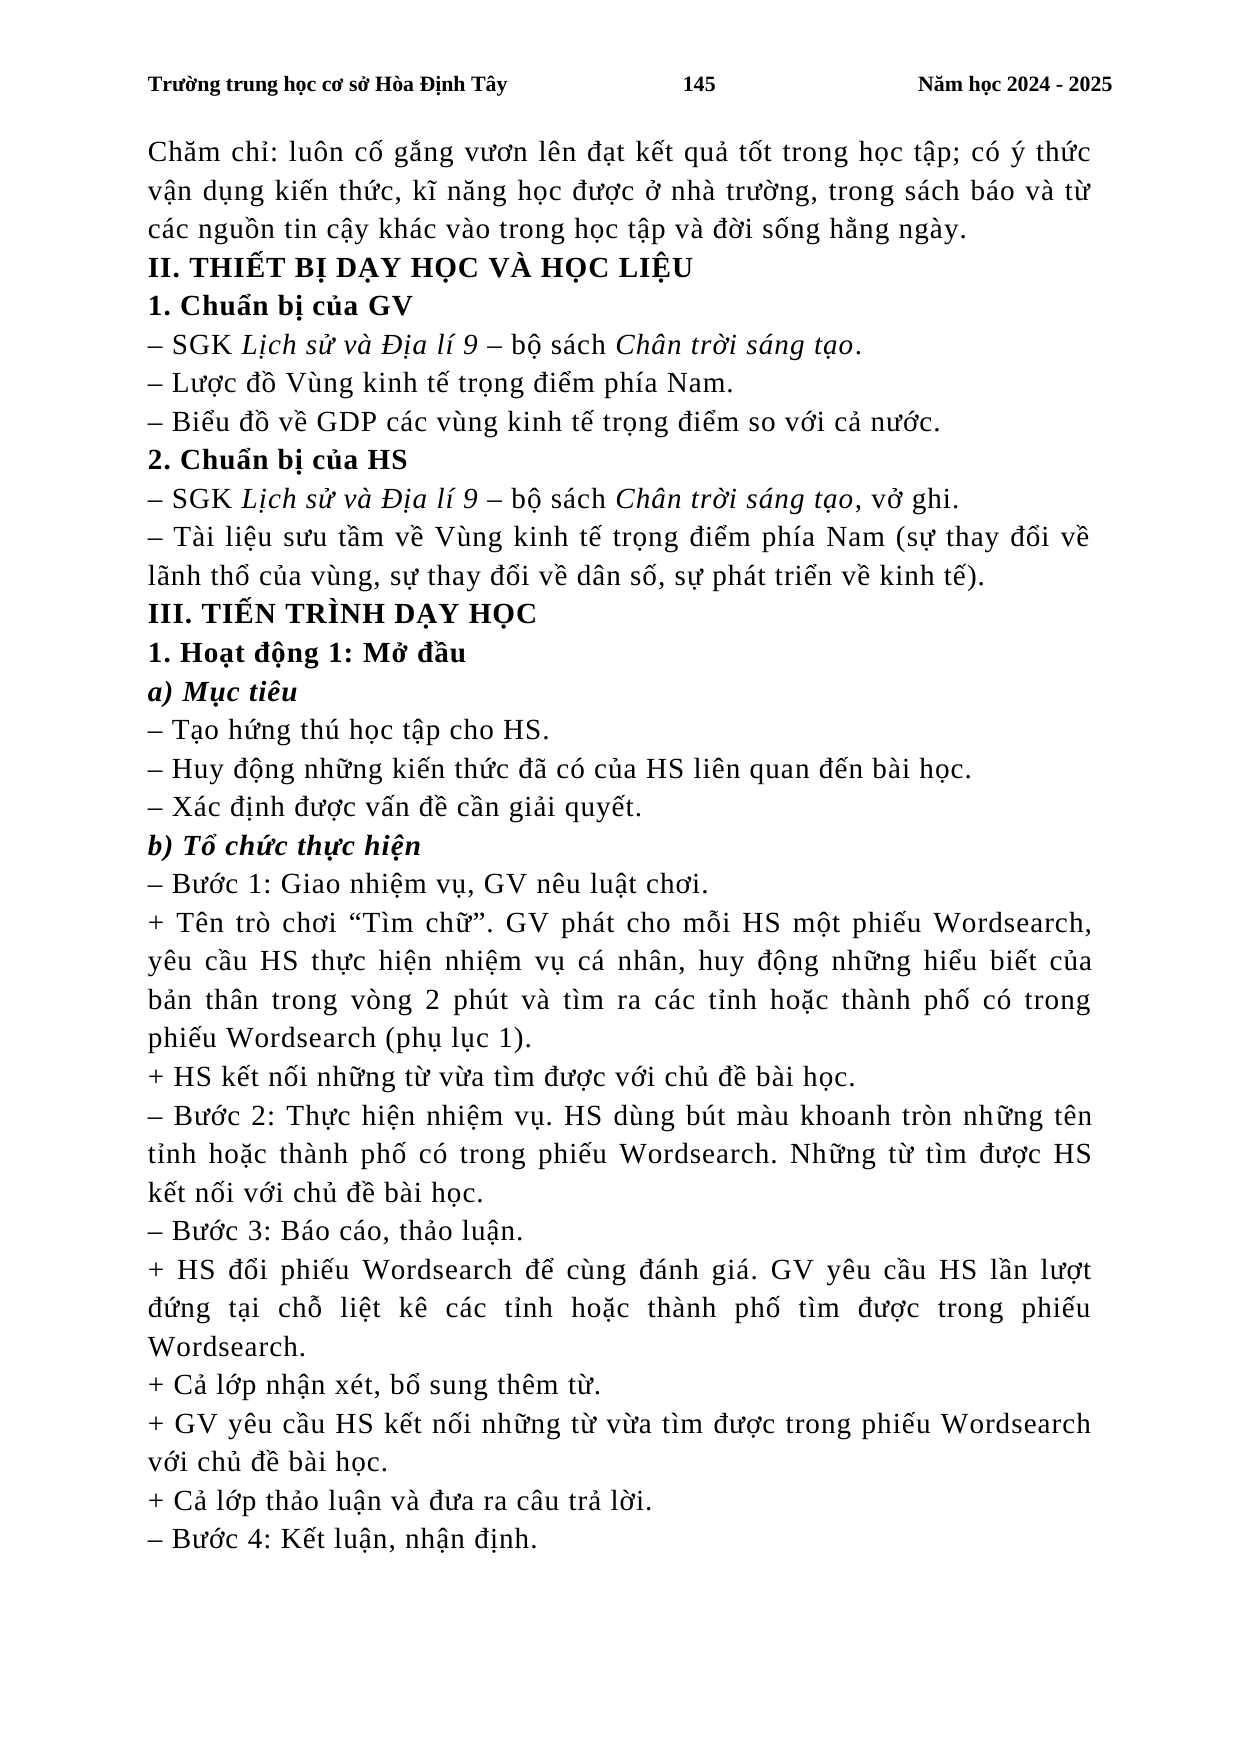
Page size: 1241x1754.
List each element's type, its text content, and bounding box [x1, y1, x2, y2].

text Chăm chỉ: luôn cố gắng vươn lên đạt kết quả tốt trong học tập; có ý thức vận dụng kiến thức, kĩ năng học được ở nhà trường, trong sách báo và từ các nguồn tin cậy khác vào trong học tập và đời sống hằng ngày. [148, 134, 1093, 245]
text – Lược đồ Vùng kinh tế trọng điểm phía Nam. [148, 365, 1093, 399]
text + GV yêu cầu HS kết nối những từ vừa tìm được trong phiếu Wordsearch với chủ đề bài học. [148, 1406, 1093, 1478]
text b) Tổ chức thực hiện [148, 828, 1093, 861]
text – Bước 1: Giao nhiệm vụ, GV nêu luật chơi. [148, 866, 1093, 900]
text III. Tiến trình dạy học [148, 597, 1093, 630]
text + Cả lớp thảo luận và đưa ra câu trả lời. [148, 1483, 1093, 1517]
text – Biểu đồ về GDP các vùng kinh tế trọng điểm so với cả nước. [148, 404, 1093, 437]
text – Tạo hứng thú học tập cho HS. [148, 712, 1093, 746]
text + Cả lớp nhận xét, bổ sung thêm từ. [148, 1367, 1093, 1401]
text – Xác định được vấn đề cần giải quyết. [148, 789, 1093, 823]
text – Huy động những kiến thức đã có của HS liên quan đến bài học. [148, 751, 1093, 784]
text – Bước 3: Báo cáo, thảo luận. [148, 1213, 1093, 1247]
text 1. Chuẩn bị của GV [148, 288, 1093, 322]
text a) Mục tiêu [148, 674, 1093, 707]
text II. Thiết bị dạy học và học liệu [148, 250, 1093, 283]
text 2. Chuẩn bị của HS [148, 442, 1093, 476]
text – SGK Lịch sử và Địa lí 9 – bộ sách Chân trời sáng tạo, vở ghi. [148, 481, 1093, 514]
text + Tên trò chơi “Tìm chữ”. GV phát cho mỗi HS một phiếu Wordsearch, yêu cầu HS thực hiện nhiệm vụ cá nhân, huy động những hiểu biết của bản thân trong vòng 2 phút và tìm ra các tỉnh hoặc thành phố có trong phiếu Wordsearch (phụ lục 1). [148, 905, 1093, 1054]
text + HS kết nối những từ vừa tìm được với chủ đề bài học. [148, 1059, 1093, 1093]
text + HS đổi phiếu Wordsearch để cùng đánh giá. GV yêu cầu HS lần lượt đứng tại chỗ liệt kê các tỉnh hoặc thành phố tìm được trong phiếu Wordsearch. [148, 1252, 1093, 1362]
text – Tài liệu sưu tầm về Vùng kinh tế trọng điểm phía Nam (sự thay đổi về lãnh thổ của vùng, sự thay đổi về dân số, sự phát triển về kinh tế). [148, 519, 1093, 592]
text – Bước 2: Thực hiện nhiệm vụ. HS dùng bút màu khoanh tròn những tên tỉnh hoặc thành phố có trong phiếu Wordsearch. Những từ tìm được HS kết nối với chủ đề bài học. [148, 1098, 1093, 1208]
text – SGK Lịch sử và Địa lí 9 – bộ sách Chân trời sáng tạo. [148, 327, 1093, 360]
text 1. Hoạt động 1: Mở đầu [148, 635, 1093, 669]
text – Bước 4: Kết luận, nhận định. [148, 1522, 1093, 1555]
